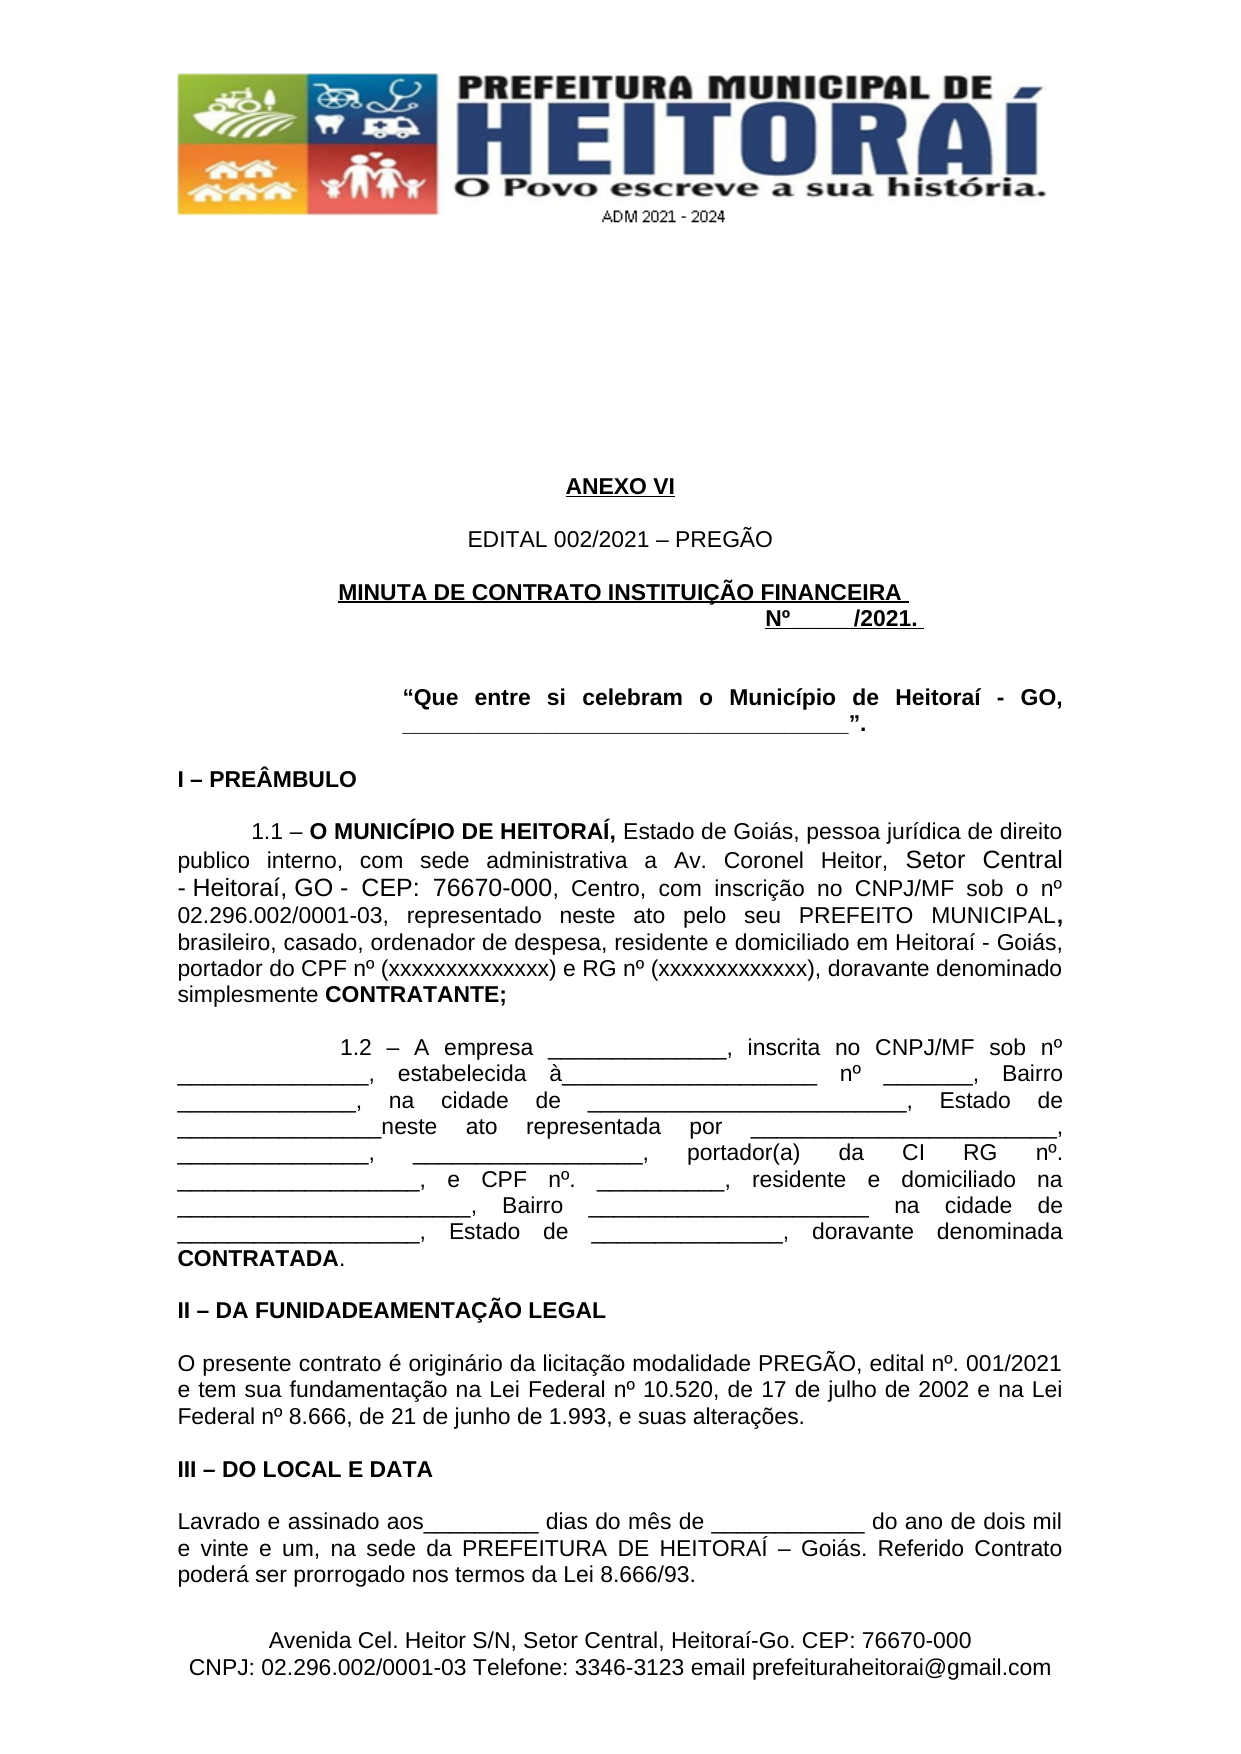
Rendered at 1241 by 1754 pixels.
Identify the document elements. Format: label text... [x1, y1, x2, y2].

text 1.1 – O MUNICÍPIO DE HEITORAÍ, Estado de Goiás, pessoa jurídica de direito publico interno, com sede administrativa a Av. Coronel Heitor, Setor Central - Heitoraí, GO - CEP: 76670-000, Centro, com inscrição no CNPJ/MF sob o nº 02.296.002/0001-03, representado neste ato pelo seu PREFEITO MUNICIPAL, brasileiro, casado, ordenador de despesa, residente e domiciliado em Heitoraí - Goiás, portador do CPF nº (xxxxxxxxxxxxxx) e RG nº (xxxxxxxxxxxxx), doravante denominado simplesmente CONTRATANTE; [177, 818, 1063, 1007]
title EDITAL 002/2021 – PREGÃO [177, 526, 1063, 552]
text I – PREÂMBULO [177, 766, 1063, 792]
text Lavrado e assinado aos_________ dias do mês de ____________ do ano de dois mil e vinte e um, na sede da PREFEITURA DE HEITORAÍ – Goiás. Referido Contrato poderá ser prorrogado nos termos da Lei 8.666/93. [177, 1508, 1063, 1587]
title ANEXO VI [177, 473, 1063, 499]
text III – DO LOCAL E DATA [177, 1456, 1063, 1482]
text II – DA FUNIDADEAMENTAÇÃO LEGAL [177, 1297, 1063, 1324]
text Nº_____/2021. [546, 605, 1063, 631]
text 1.2 – A empresa ______________, inscrita no CNPJ/MF sob nº _______________, estabelecida à____________________ nº _______, Bairro ______________, na cidade de _________________________, Estado de ________________neste ato representada por ________________________, _______________, __________________, portador(a) da CI RG nº. ___________________, e CPF nº. __________, residente e domiciliado na _______________________, Bairro ______________________ na cidade de ___________________, Estado de _______________, doravante denominada CONTRATADA. [177, 1034, 1063, 1271]
text O presente contrato é originário da licitação modalidade PREGÃO, edital nº. 001/2021 e tem sua fundamentação na Lei Federal nº 10.520, de 17 de julho de 2002 e na Lei Federal nº 8.666, de 21 de junho de 1.993, e suas alterações. [177, 1350, 1063, 1429]
picture [177, 73, 1063, 234]
text “Que entre si celebram o Município de Heitoraí - GO, ___________________________________”. [402, 684, 1063, 737]
text MINUTA DE CONTRATO INSTITUIÇÃO FINANCEIRA [177, 579, 1063, 605]
